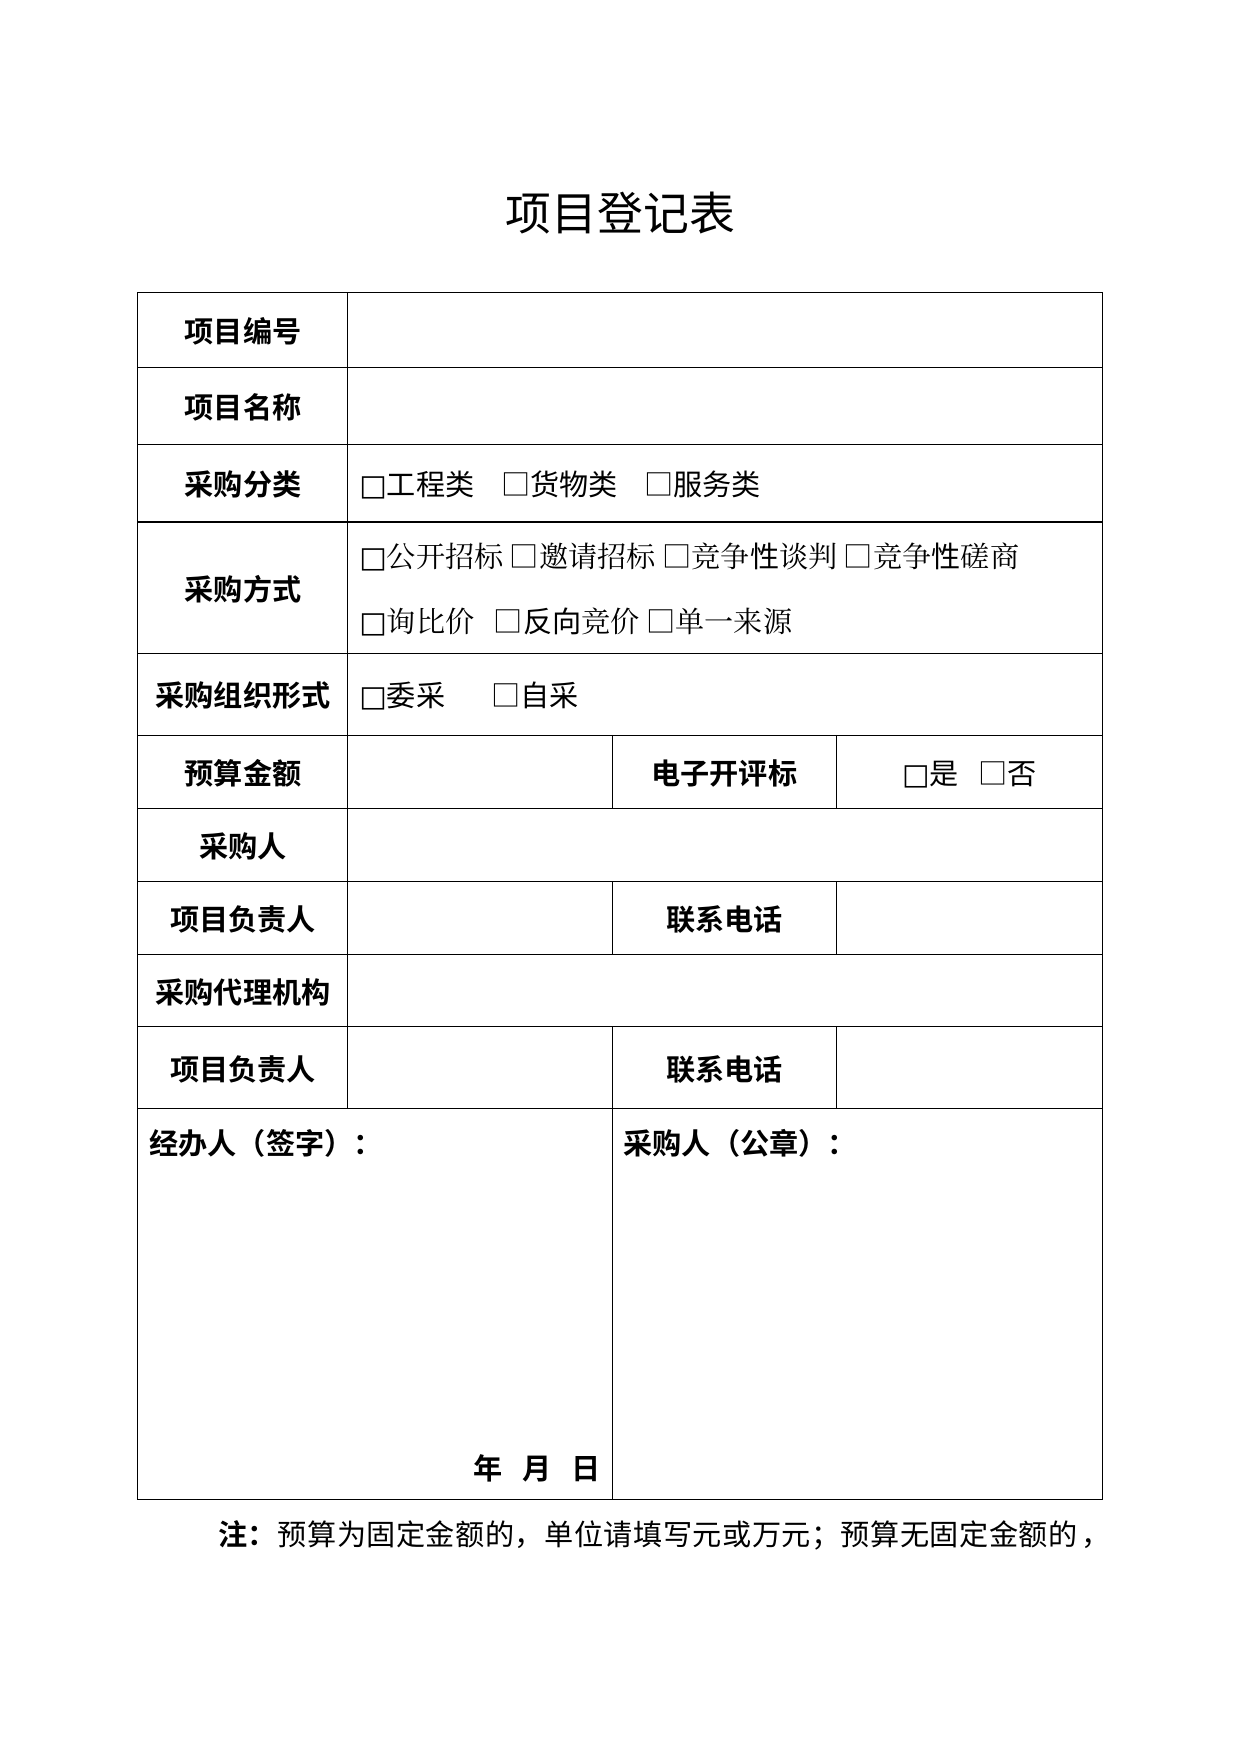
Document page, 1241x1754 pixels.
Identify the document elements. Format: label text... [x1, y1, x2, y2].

table_header 项目编号 [138, 293, 347, 367]
table_cell [837, 1027, 1102, 1108]
table_cell 项目负责人 [138, 1027, 347, 1108]
table_cell 预算金额 [138, 736, 347, 808]
table_cell [348, 1027, 612, 1108]
table_cell 项目名称 [138, 368, 347, 444]
table_cell 采购人 [138, 809, 347, 881]
text 项目登记表 [159, 162, 1081, 259]
table_cell [348, 955, 1102, 1026]
table_cell 联系电话 [613, 1027, 836, 1108]
table_cell □工程类 □货物类 □服务类 [348, 445, 1102, 521]
table_cell [348, 368, 1102, 444]
table_cell □是 □否 [837, 736, 1102, 808]
table_cell 采购代理机构 [138, 955, 347, 1026]
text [159, 1500, 1081, 1565]
table_cell 项目负责人 [138, 882, 347, 954]
table_cell 采购组织形式 [138, 654, 347, 735]
table_cell □委采 □自采 [348, 654, 1102, 735]
table_cell [837, 882, 1102, 954]
table_cell 联系电话 [613, 882, 836, 954]
table_cell 采购分类 [138, 445, 347, 521]
table_header [348, 293, 1102, 367]
table_cell 采购方式 [138, 523, 347, 652]
table_cell 采购人（公章）： [613, 1109, 1102, 1499]
table_cell 经办人（签字）： 年 月 日 [138, 1109, 612, 1499]
table_cell [348, 809, 1102, 881]
table_cell □公开招标 □邀请招标 □竞争性谈判 □竞争性磋商 □询比价 □反向竞价 □单一来源 [348, 523, 1102, 652]
table_cell [348, 736, 612, 808]
table_cell 电子开评标 [613, 736, 836, 808]
table_cell [348, 882, 612, 954]
